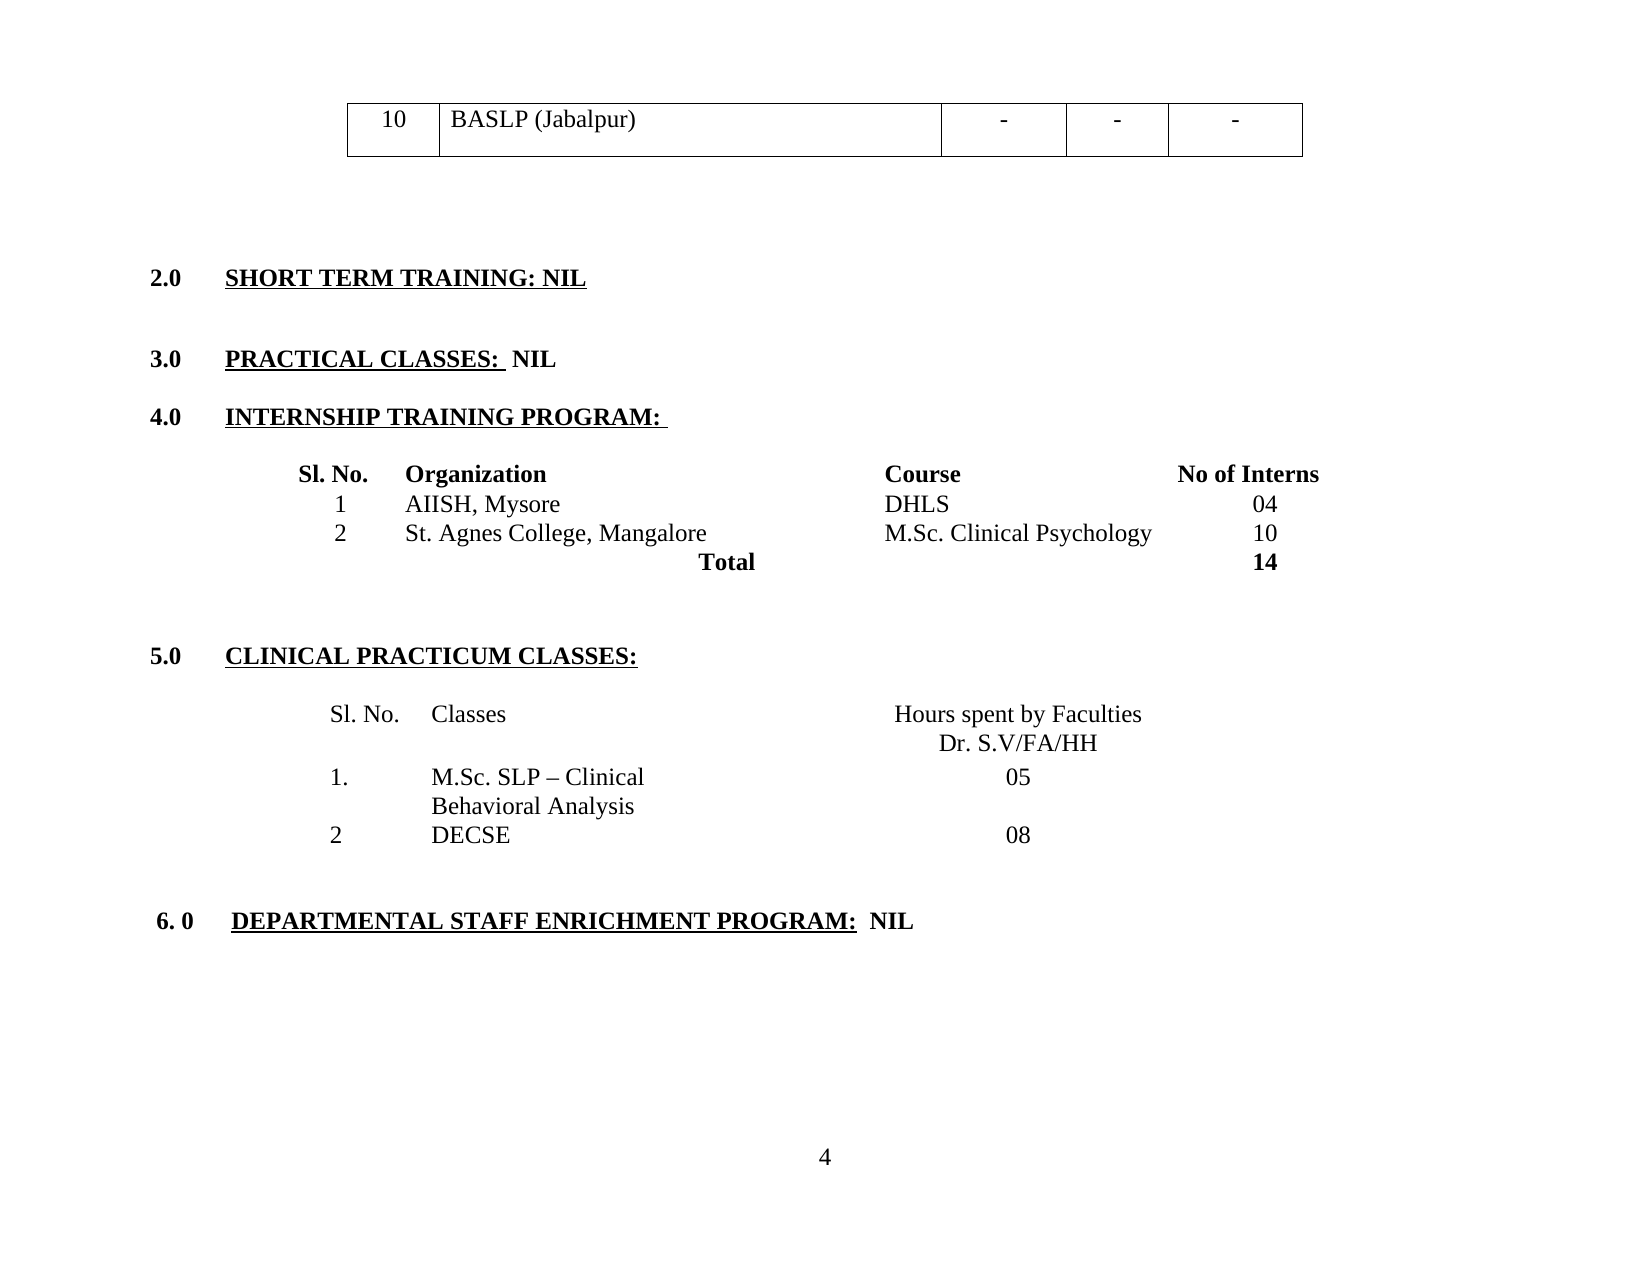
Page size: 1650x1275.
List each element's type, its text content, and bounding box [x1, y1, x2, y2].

table_cell - [1067, 104, 1168, 156]
table_cell 2 [318, 820, 420, 849]
table_header Course [873, 459, 1166, 489]
table_cell DHLS [873, 489, 1166, 518]
subtitle SHORT TERM TRAINING: NIL [150, 263, 1500, 291]
text 6. 0 DEPARTMENTAL STAFF ENRICHMENT PROGRAM: NIL [150, 906, 1500, 935]
table_header Classes [420, 699, 704, 762]
table_cell M.Sc. Clinical Psychology [873, 518, 1166, 547]
table_header Organization [394, 459, 873, 489]
table_cell 04 [1166, 489, 1363, 518]
subtitle INTERNSHIP TRAINING PROGRAM: [150, 402, 1500, 431]
table_header Sl. No. [318, 699, 420, 762]
table_cell Dr. S.V/FA/HH [704, 728, 1332, 762]
table_cell 10 [1166, 518, 1363, 547]
list PRACTICAL CLASSES: NIL [150, 344, 1500, 373]
table_cell - [942, 104, 1066, 156]
table_cell 1 [287, 489, 394, 518]
table_cell M.Sc. SLP – Clinical Behavioral Analysis [420, 762, 704, 820]
table_header Sl. No. [287, 459, 394, 489]
list CLINICAL PRACTICUM CLASSES: [150, 642, 1500, 670]
table_cell 1. [318, 762, 420, 820]
table_cell 10 [348, 104, 439, 156]
table_cell DECSE [420, 820, 704, 849]
table_cell BASLP (Jabalpur) [440, 104, 941, 156]
table_cell 08 [704, 820, 1332, 849]
table_cell - [1169, 104, 1302, 156]
table_cell Total [287, 547, 1166, 589]
table_cell 05 [704, 762, 1332, 820]
table_cell St. Agnes College, Mangalore [394, 518, 873, 547]
table_cell AIISH, Mysore [394, 489, 873, 518]
table_header Hours spent by Faculties [704, 699, 1332, 728]
table_cell 14 [1166, 547, 1363, 589]
table_cell 2 [287, 518, 394, 547]
table_header No of Interns [1166, 459, 1363, 489]
